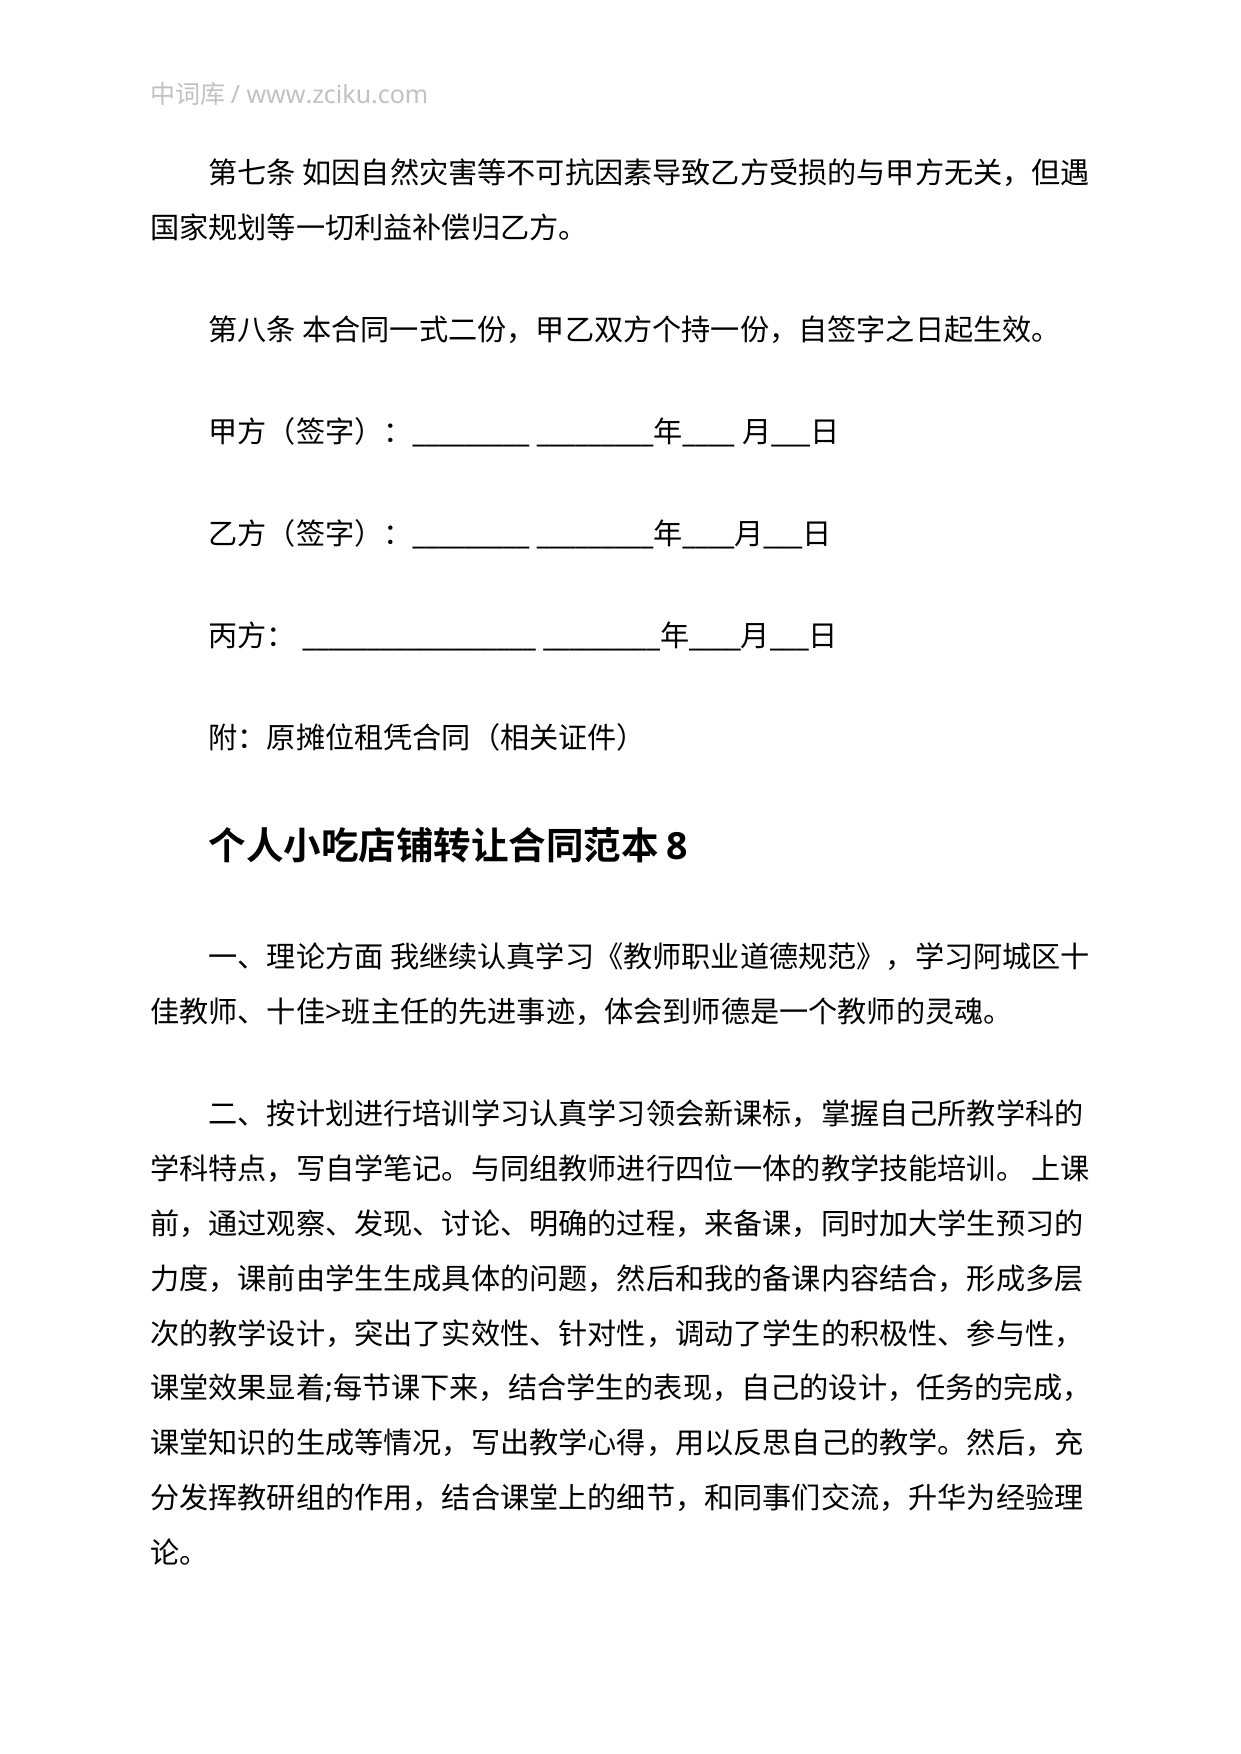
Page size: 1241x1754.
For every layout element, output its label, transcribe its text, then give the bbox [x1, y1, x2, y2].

text 一、理论方面 我继续认真学习《教师职业道德规范》，学习阿城区十佳教师、十佳>班主任的先进事迹，体会到师德是一个教师的灵魂。 [150, 934, 1090, 1031]
text 附：原摊位租凭合同（相关证件） [150, 714, 1090, 757]
text 个人小吃店铺转让合同范本8 [150, 816, 1090, 871]
text 丙方： __________________ _________年____月___日 [150, 612, 1090, 655]
text 二、按计划进行培训学习认真学习领会新课标，掌握自己所教学科的学科特点，写自学笔记。与同组教师进行四位一体的教学技能培训。 上课前，通过观察、发现、讨论、明确的过程，来备课，同时加大学生预习的力度，课前由学生生成具体的问题，然后和我的备课内容结合，形成多层次的教学设计，突出了实效性、针对性，调动了学生的积极性、参与性，课堂效果显着;每节课下来，结合学生的表现，自己的设计，任务的完成，课堂知识的生成等情况，写出教学心得，用以反思自己的教学。然后，充分发挥教研组的作用，结合课堂上的细节，和同事们交流，升华为经验理论。 [150, 1091, 1090, 1572]
text 甲方（签字）：_________ _________年____ 月___日 [150, 408, 1090, 451]
text 第七条 如因自然灾害等不可抗因素导致乙方受损的与甲方无关，但遇国家规划等一切利益补偿归乙方。 [150, 150, 1090, 247]
text 乙方（签字）：_________ _________年____月___日 [150, 510, 1090, 553]
text 第八条 本合同一式二份，甲乙双方个持一份，自签字之日起生效。 [150, 307, 1090, 349]
